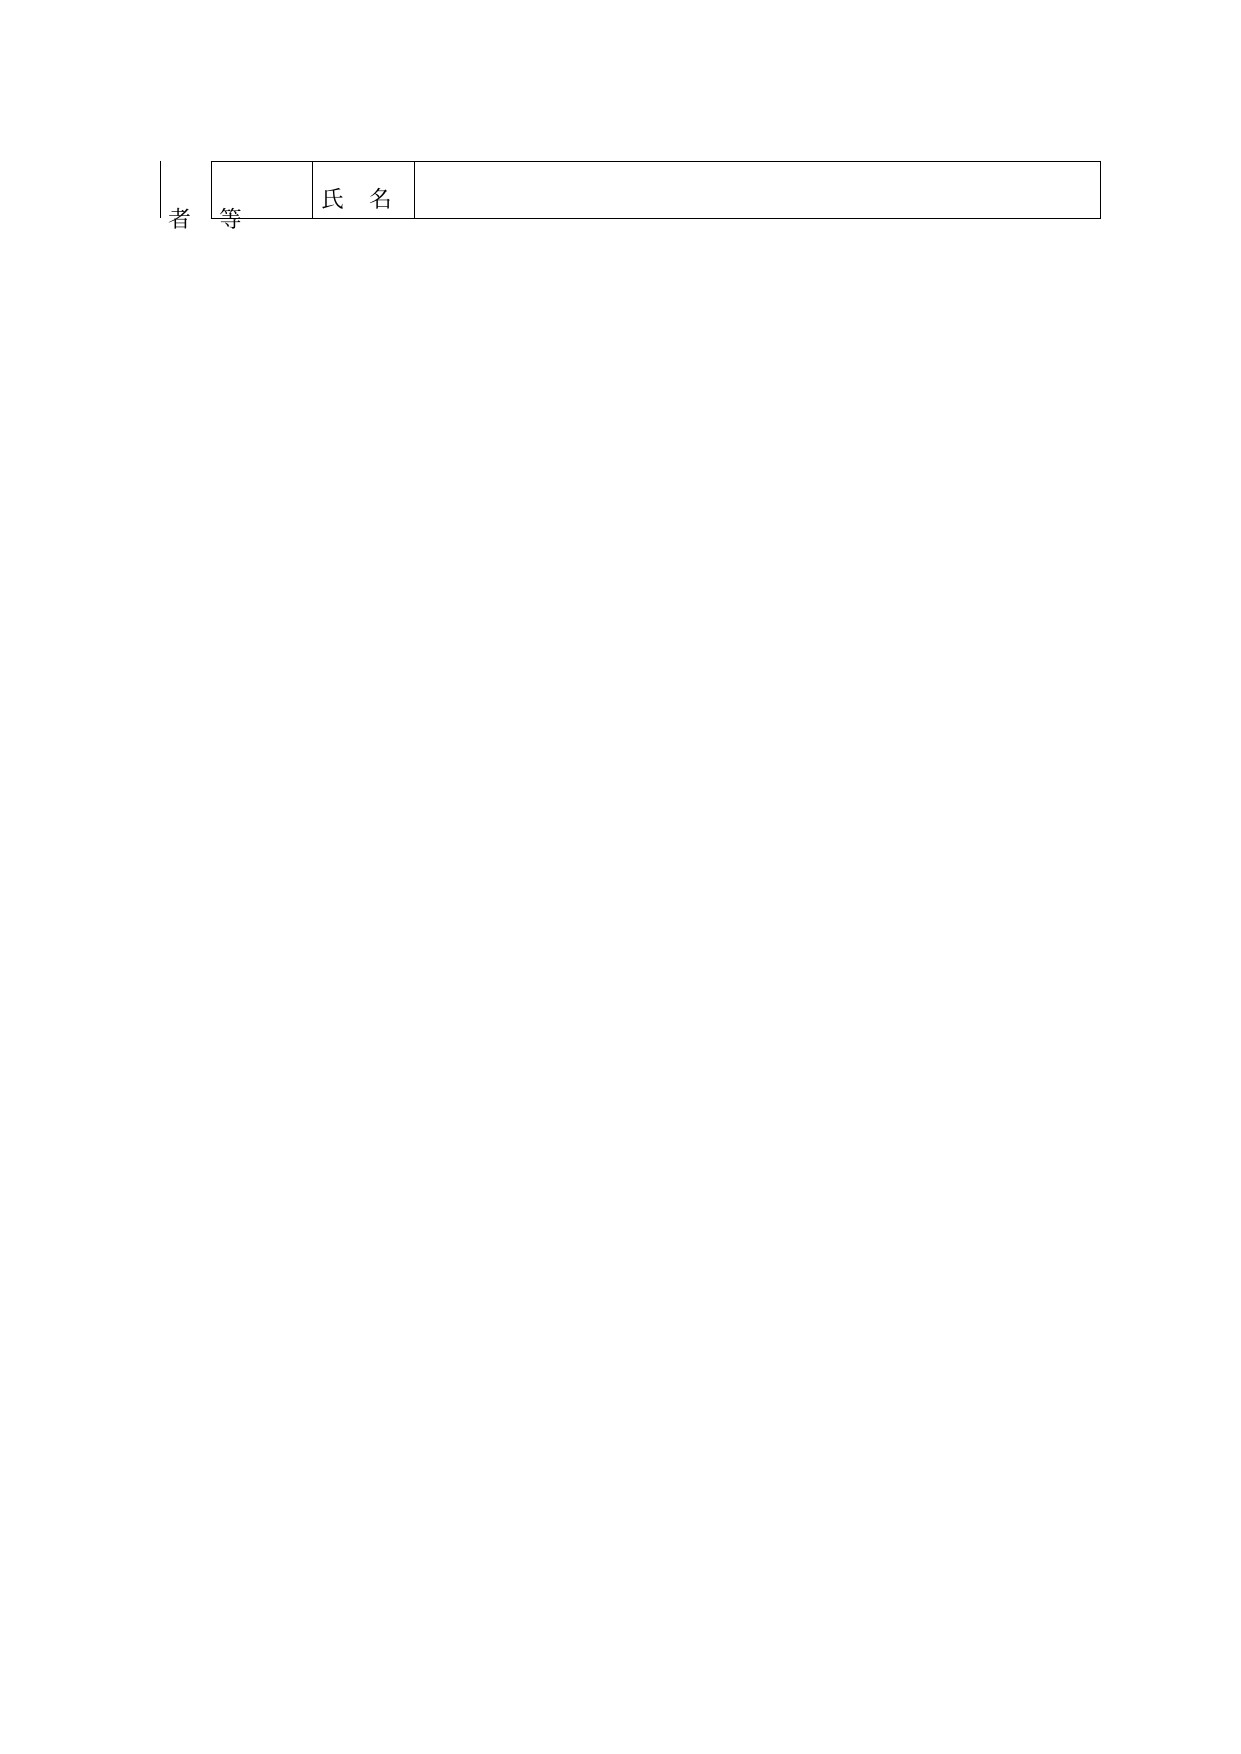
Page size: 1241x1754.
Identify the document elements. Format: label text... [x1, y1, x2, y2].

table_cell [415, 162, 1100, 217]
table_cell 開設者 等 [212, 162, 312, 217]
table_cell 氏 名 [313, 162, 414, 217]
